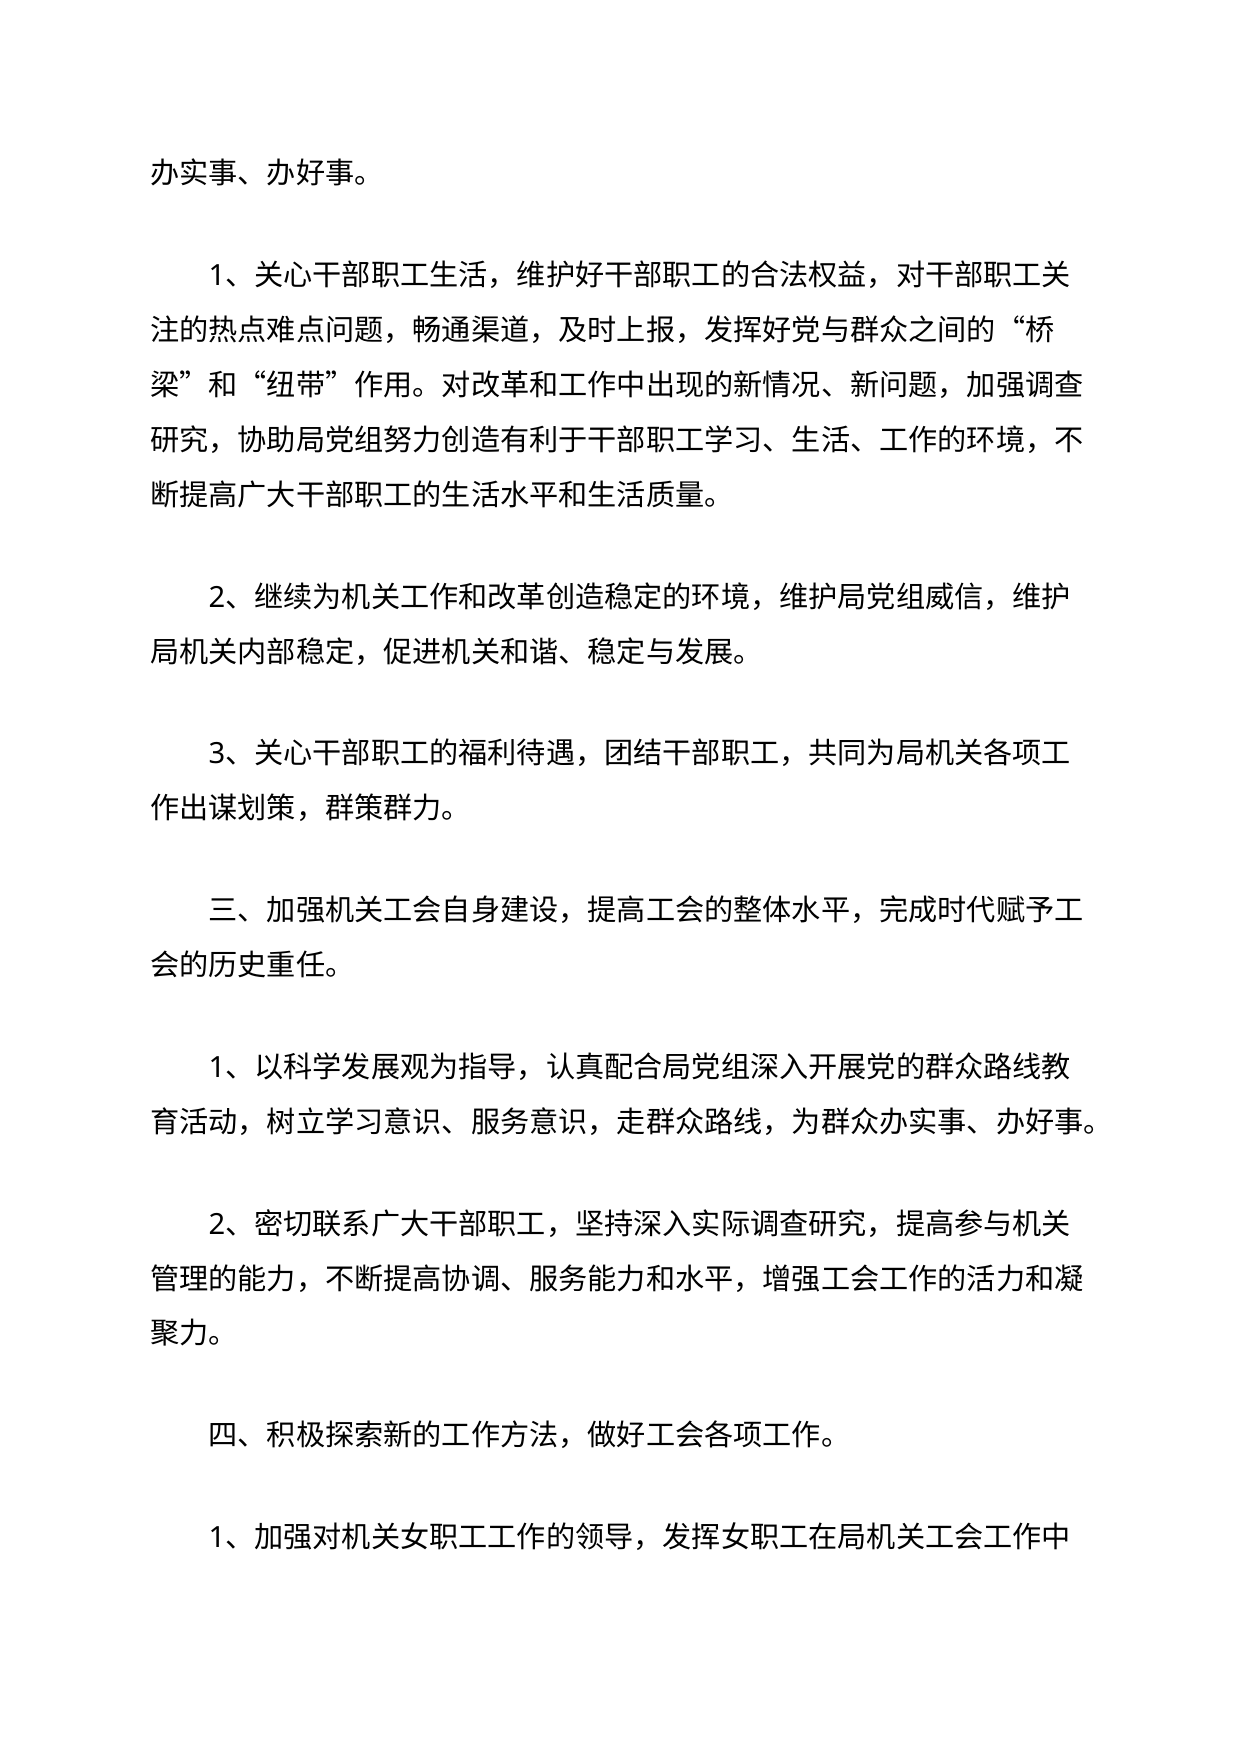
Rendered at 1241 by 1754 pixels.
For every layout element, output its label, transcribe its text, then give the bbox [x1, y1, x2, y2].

text 1、关心干部职工生活，维护好干部职工的合法权益，对干部职工关注的热点难点问题，畅通渠道，及时上报，发挥好党与群众之间的“桥梁”和“纽带”作用。对改革和工作中出现的新情况、新问题，加强调查研究，协助局党组努力创造有利于干部职工学习、生活、工作的环境，不断提高广大干部职工的生活水平和生活质量。 [150, 252, 1090, 514]
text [150, 150, 1090, 192]
text 2、密切联系广大干部职工，坚持深入实际调查研究，提高参与机关管理的能力，不断提高协调、服务能力和水平，增强工会工作的活力和凝聚力。 [150, 1200, 1090, 1352]
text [150, 1514, 1090, 1556]
text 2、继续为机关工作和改革创造稳定的环境，维护局党组威信，维护局机关内部稳定，促进机关和谐、稳定与发展。 [150, 573, 1090, 671]
text 三、加强机关工会自身建设，提高工会的整体水平，完成时代赋予工会的历史重任。 [150, 887, 1090, 984]
text 四、积极探索新的工作方法，做好工会各项工作。 [150, 1412, 1090, 1454]
text 3、关心干部职工的福利待遇，团结干部职工，共同为局机关各项工作出谋划策，群策群力。 [150, 730, 1090, 827]
text 1、以科学发展观为指导，认真配合局党组深入开展党的群众路线教育活动，树立学习意识、服务意识，走群众路线，为群众办实事、办好事。 [150, 1043, 1090, 1141]
